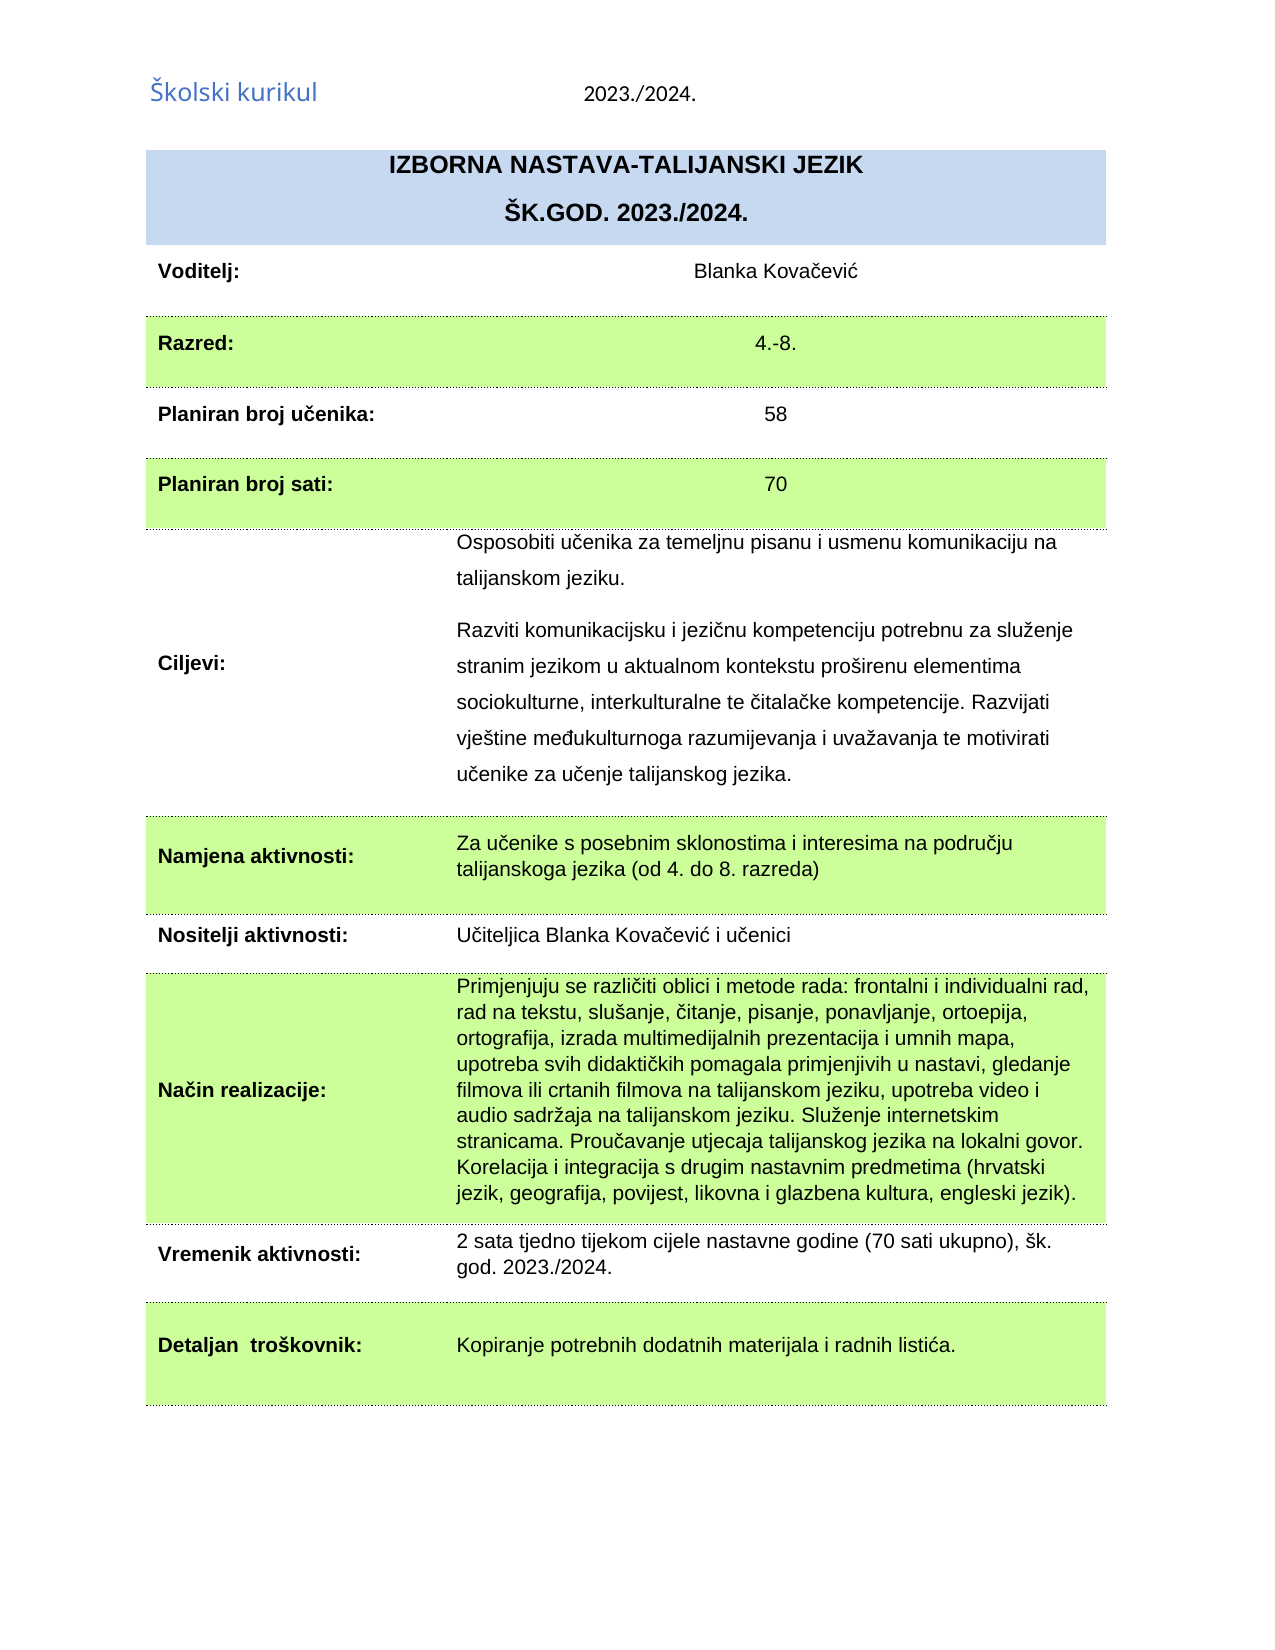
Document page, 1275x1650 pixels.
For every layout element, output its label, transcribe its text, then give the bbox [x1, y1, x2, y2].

table_cell Učiteljica Blanka Kovačević i učenici [445, 914, 1106, 973]
table_cell Detaljan troškovnik: [146, 1302, 445, 1405]
table_cell Planiran broj sati: [146, 458, 445, 528]
table_cell Blanka Kovačević [445, 245, 1106, 316]
table_cell Planiran broj učenika: [146, 387, 445, 458]
table_cell 70 [445, 458, 1106, 528]
table_cell Način realizacije: [146, 973, 445, 1223]
table_cell 58 [445, 387, 1106, 458]
table_cell Razred: [146, 316, 445, 387]
table_cell Nositelji aktivnosti: [146, 914, 445, 973]
table_cell Namjena aktivnosti: [146, 816, 445, 914]
table_header IZBORNA NASTAVA-TALIJANSKI JEZIK ŠK.GOD. 2023./2024. [146, 150, 1106, 245]
table_cell Ciljevi: [146, 529, 445, 816]
table_cell Za učenike s posebnim sklonostima i interesima na području talijanskoga jezika (od 4. do 8. razreda) [445, 816, 1106, 914]
table_cell 2 sata tjedno tijekom cijele nastavne godine (70 sati ukupno), šk. god. 2023./2024. [445, 1224, 1106, 1302]
table_cell Primjenjuju se različiti oblici i metode rada: frontalni i individualni rad, rad na tekstu, slušanje, čitanje, pisanje, ponavljanje, ortoepija, ortografija, izrada multimedijalnih prezentacija i umnih mapa, upotreba svih didaktičkih pomagala primjenjivih u nastavi, gledanje filmova ili crtanih filmova na talijanskom jeziku, upotreba video i audio sadržaja na talijanskom jeziku. Služenje internetskim stranicama. Proučavanje utjecaja talijanskog jezika na lokalni govor. Korelacija i integracija s drugim nastavnim predmetima (hrvatski jezik, geografija, povijest, likovna i glazbena kultura, engleski jezik). [445, 973, 1106, 1223]
table_cell Voditelj: [146, 245, 445, 316]
table_cell 4.-8. [445, 316, 1106, 387]
table_cell Osposobiti učenika za temeljnu pisanu i usmenu komunikaciju na talijanskom jeziku. Razviti komunikacijsku i jezičnu kompetenciju potrebnu za služenje stranim jezikom u aktualnom kontekstu proširenu elementima sociokulturne, interkulturalne te čitalačke kompetencije. Razvijati vještine međukulturnoga razumijevanja i uvažavanja te motivirati učenike za učenje talijanskog jezika. [445, 529, 1106, 816]
table_cell Vremenik aktivnosti: [146, 1224, 445, 1302]
table_cell Kopiranje potrebnih dodatnih materijala i radnih listića. [445, 1302, 1106, 1405]
